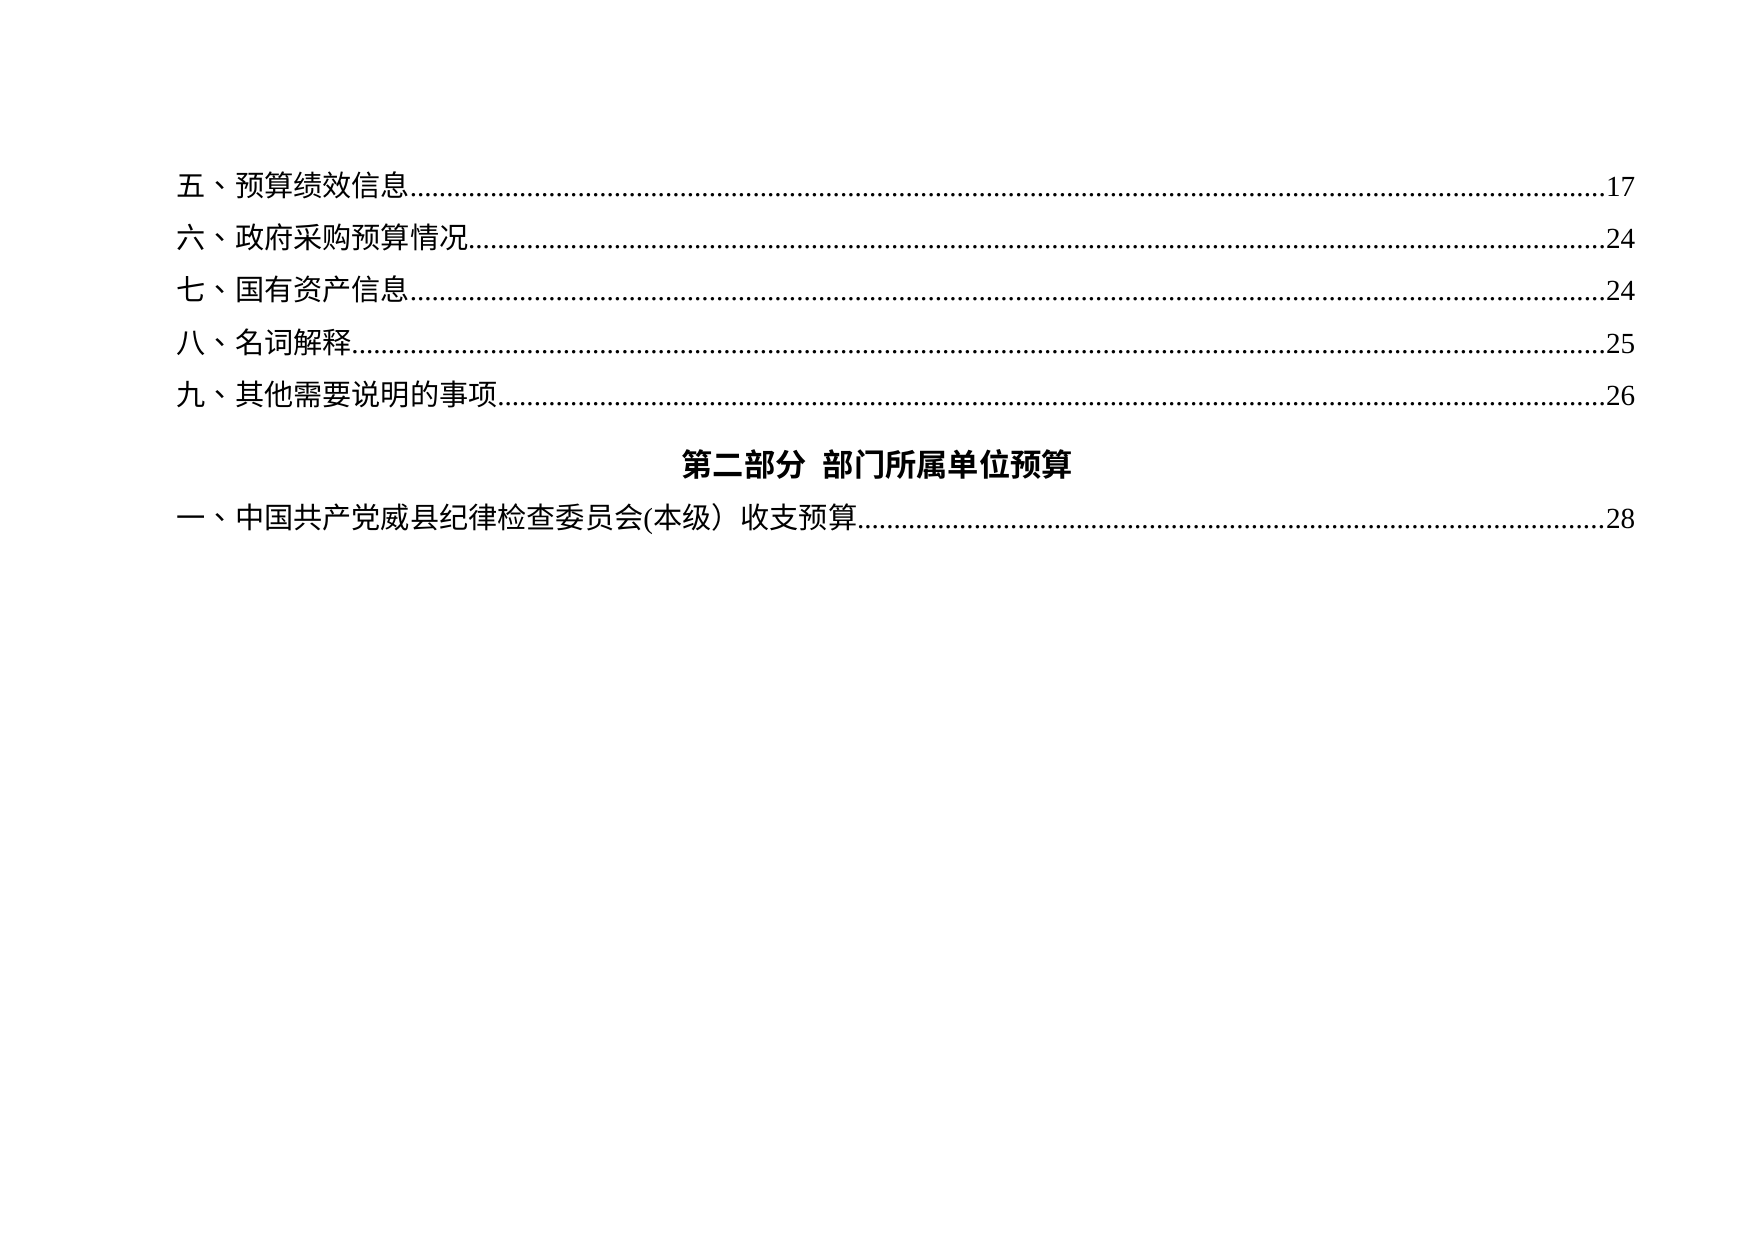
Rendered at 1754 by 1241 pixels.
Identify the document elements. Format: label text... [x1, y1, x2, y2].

text 第二部分 部门所属单位预算 [118, 442, 1636, 485]
text 一、中国共产党威县纪律检查委员会(本级）收支预算 28 [118, 498, 1636, 537]
text 六、政府采购预算情况 24 [118, 217, 1636, 257]
text 八、名词解释 25 [118, 322, 1636, 362]
text 五、预算绩效信息 17 [118, 165, 1636, 205]
text 九、其他需要说明的事项 26 [118, 374, 1636, 414]
text 七、国有资产信息 24 [118, 270, 1636, 309]
